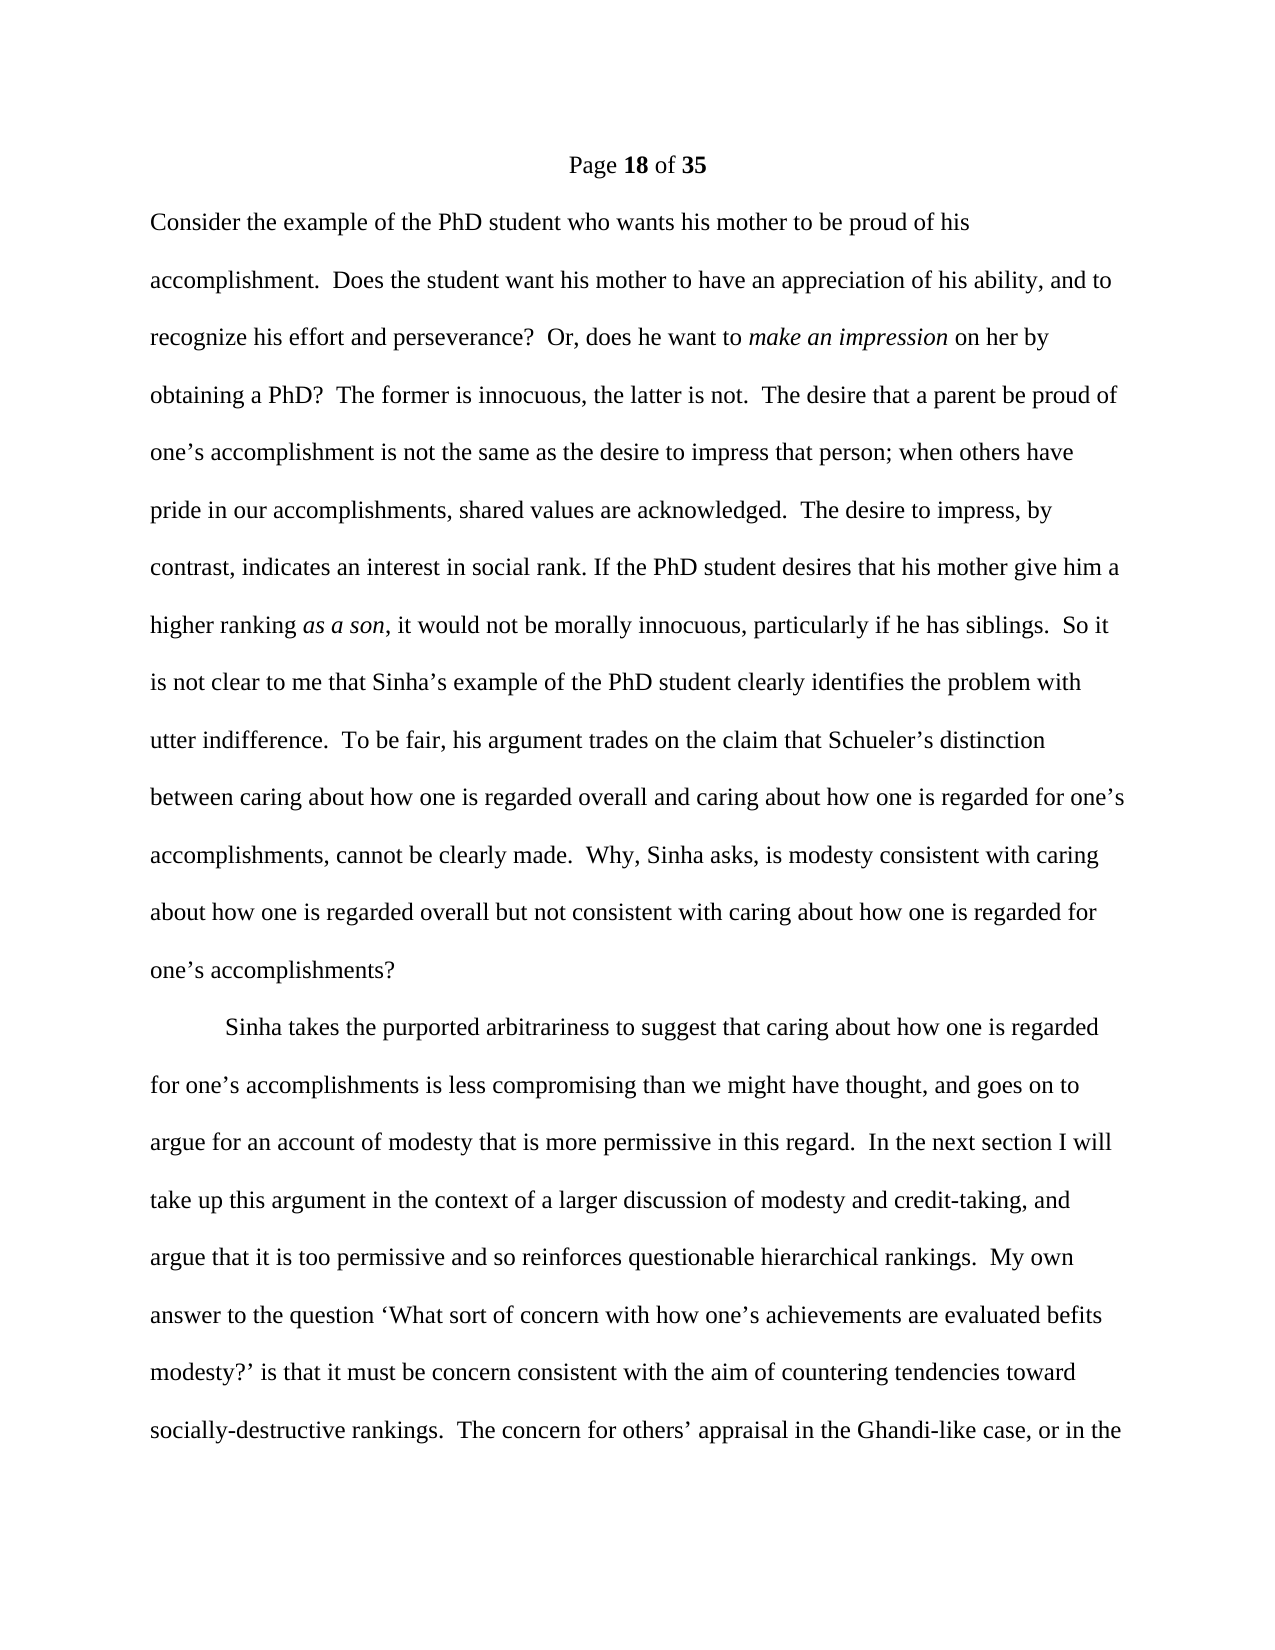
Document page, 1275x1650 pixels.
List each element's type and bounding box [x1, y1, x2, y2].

text [150, 1012, 1125, 1444]
text [150, 207, 1125, 984]
